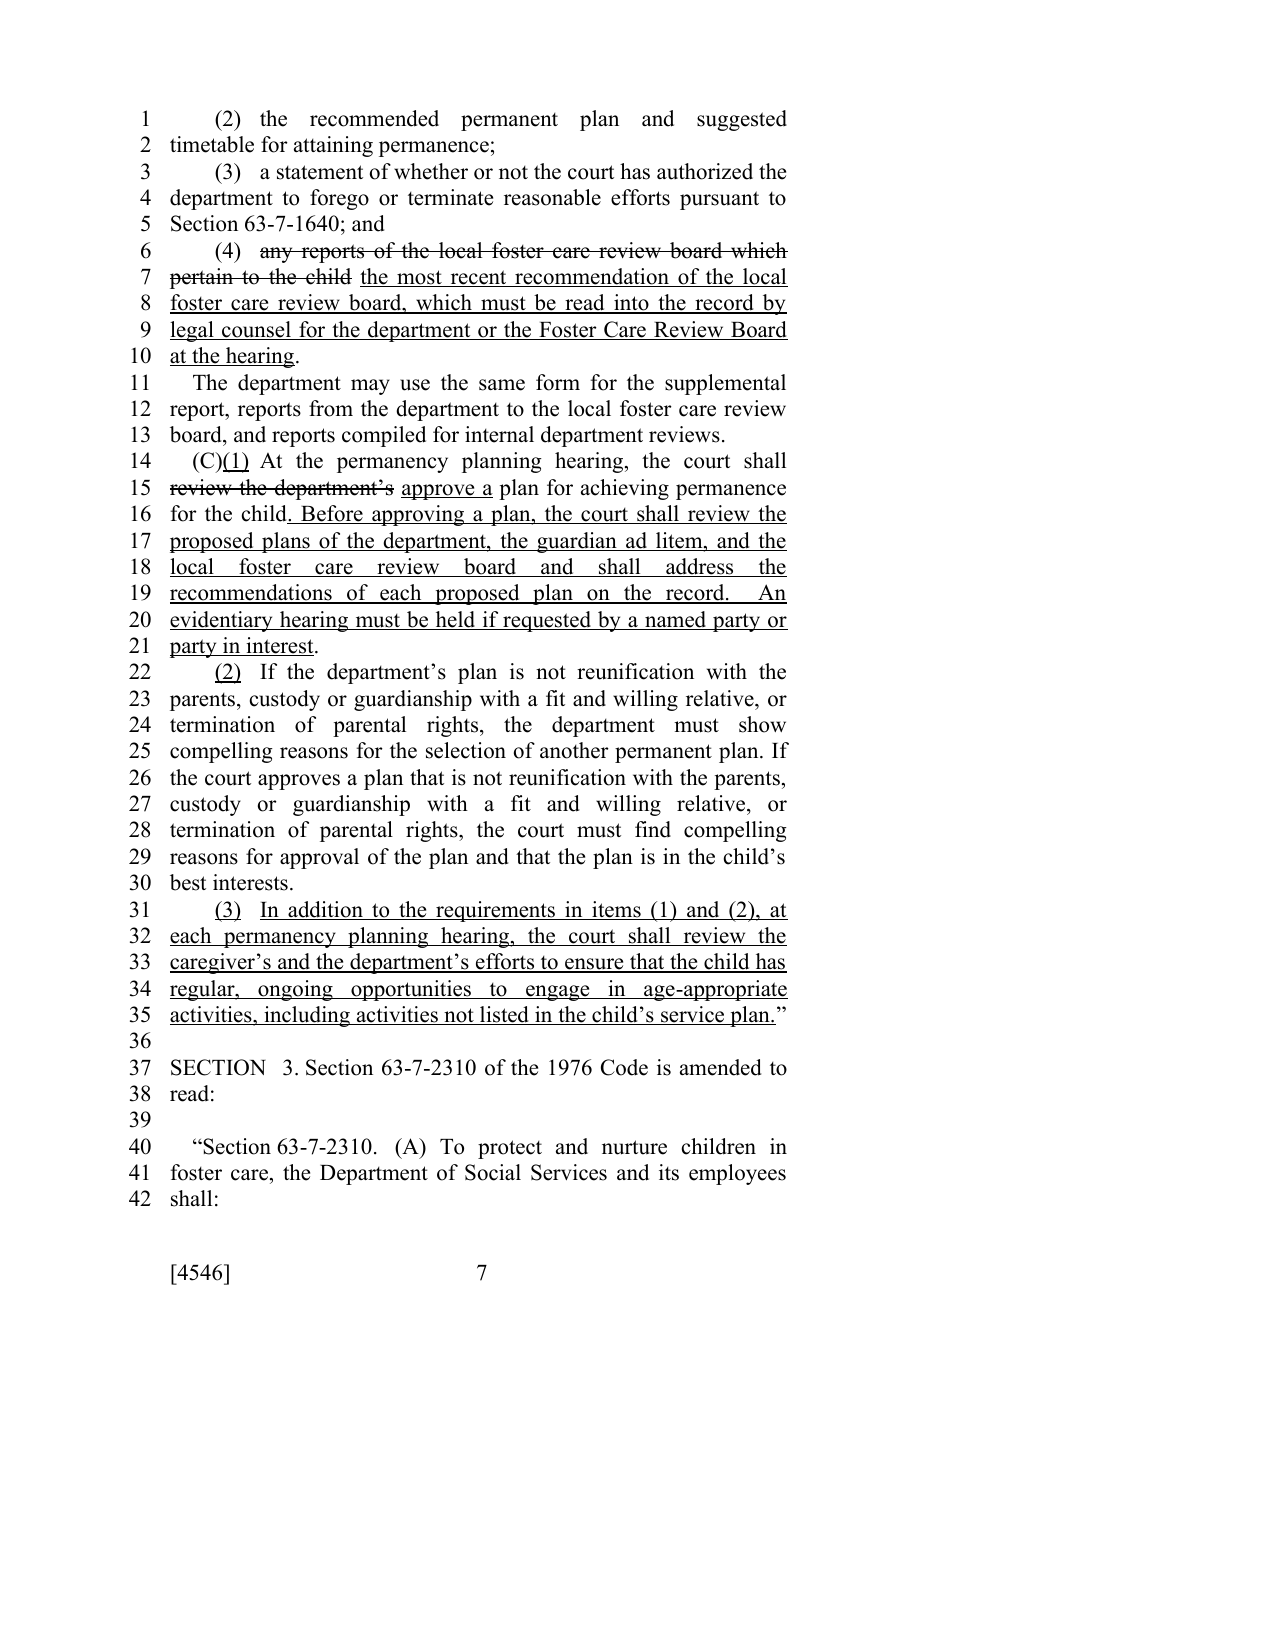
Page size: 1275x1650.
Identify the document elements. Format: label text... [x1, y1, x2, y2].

text (3) In addition to the requirements in items (1) and (2), at each permanency planning hearing, the court shall review the caregiver’s and the department’s efforts to ensure that the child has regular, ongoing opportunities to engage in age-appropriate activities, including activities not listed in the child’s service plan.” [169, 896, 787, 945]
text The department may use the same form for the supplemental report, reports from the department to the local foster care review board, and reports compiled for internal department reviews. [169, 368, 787, 448]
text (3) a statement of whether or not the court has authorized the department to forego or terminate reasonable efforts pursuant to Section 63-7-1640; and [169, 158, 787, 237]
text “Section 63-7-2310. (A) To protect and nurture children in foster care, the Department of Social Services and its employees shall: [169, 1133, 787, 1212]
text (C)(1) At the permanency planning hearing, the court shall review the department’s approve a plan for achieving permanence for the child. Before approving a plan, the court shall review the proposed plans of the department, the guardian ad litem, and the local foster care review board and shall address the recommendations of each proposed plan on the record. An evidentiary hearing must be held if requested by a named party or party in interest. [169, 448, 787, 550]
text (4) any reports of the local foster care review board which pertain to the child the most recent recommendation of the local foster care review board, which must be read into the record by legal counsel for the department or the Foster Care Review Board at the hearing. [169, 237, 787, 312]
text (4) any reports of the local foster care review board which pertain to the child the most recent recommendation of the local foster care review board, which must be read into the record by legal counsel for the department or the Foster Care Review Board at the hearing. [169, 340, 787, 368]
text (2) the recommended permanent plan and suggested timetable for attaining permanence; [169, 105, 787, 158]
text (2) If the department’s plan is not reunification with the parents, custody or guardianship with a fit and willing relative, or termination of parental rights, the department must show compelling reasons for the selection of another permanent plan. If the court approves a plan that is not reunification with the parents, custody or guardianship with a fit and willing relative, or termination of parental rights, the court must find compelling reasons for approval of the plan and that the plan is in the child’s best interests. [169, 658, 787, 896]
text SECTION 3. Section 63-7-2310 of the 1976 Code is amended to read: [169, 1054, 787, 1106]
